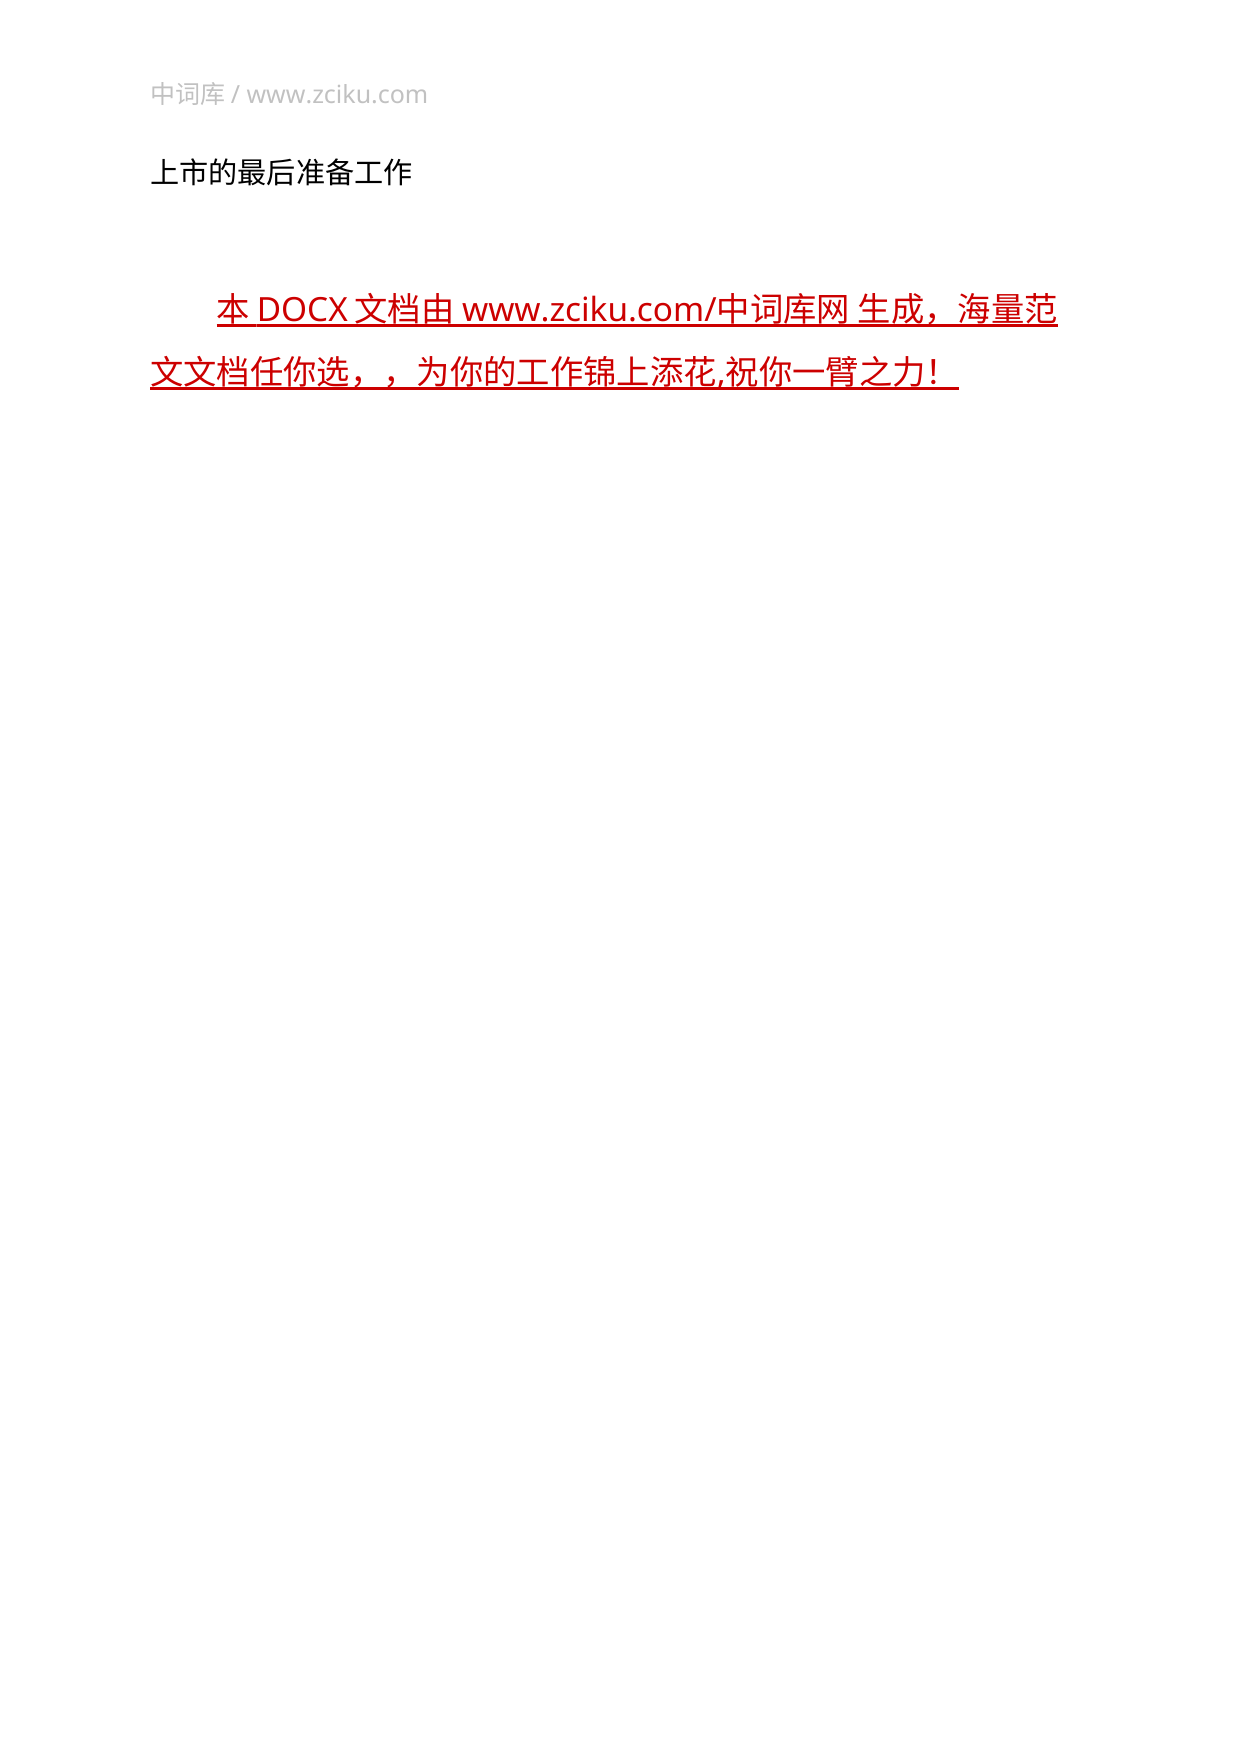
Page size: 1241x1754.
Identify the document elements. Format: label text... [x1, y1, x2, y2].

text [150, 150, 1090, 192]
text 本DOCX文档由 www.zciku.com/中词库网 生成，海量范文文档任你选，，为你的工作锦上添花,祝你一臂之力！ [150, 283, 1090, 394]
